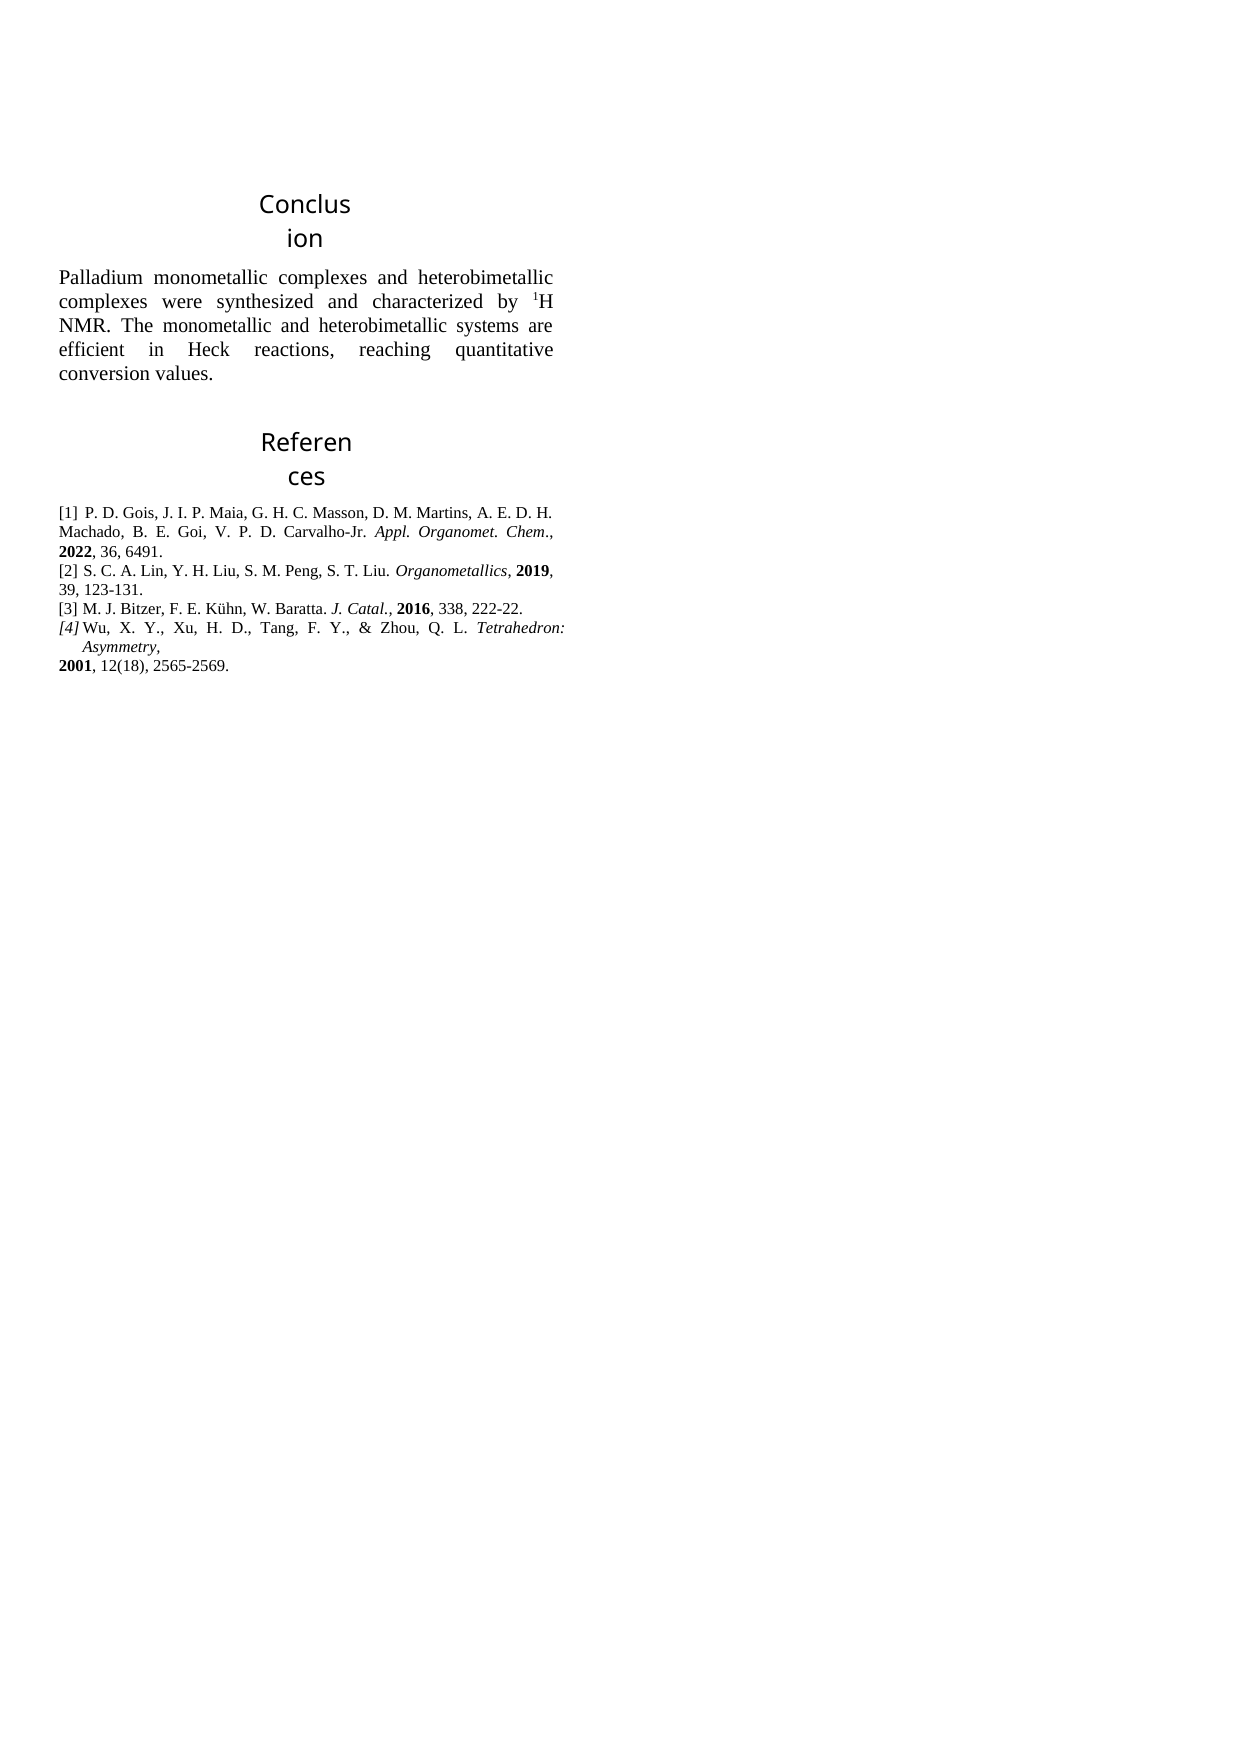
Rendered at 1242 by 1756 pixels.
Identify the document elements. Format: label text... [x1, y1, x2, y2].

list S. C. A. Lin, Y. H. Liu, S. M. Peng, S. T. Liu. Organometallics, 2019, 39, 123-131. [58, 561, 553, 599]
list M. J. Bitzer, F. E. Kühn, W. Baratta. J. Catal., 2016, 338, 222-22. [58, 599, 565, 618]
subtitle References [259, 425, 354, 493]
list Wu, X. Y., Xu, H. D., Tang, F. Y., & Zhou, Q. L. Tetrahedron: Asymmetry, [58, 618, 565, 656]
text Palladium monometallic complexes and heterobimetallic complexes were synthesized and characterized by 1H NMR. The monometallic and heterobimetallic systems are efficient in Heck reactions, reaching quantitative conversion values. [58, 265, 553, 385]
subtitle Conclusion [256, 187, 354, 255]
list P. D. Gois, J. I. P. Maia, G. H. C. Masson, D. M. Martins, A. E. D. H. Machado, B. E. Goi, V. P. D. Carvalho‐Jr. Appl. Organomet. Chem., 2022, 36, 6491. [58, 503, 553, 561]
text 2001, 12(18), 2565-2569. [58, 656, 565, 675]
